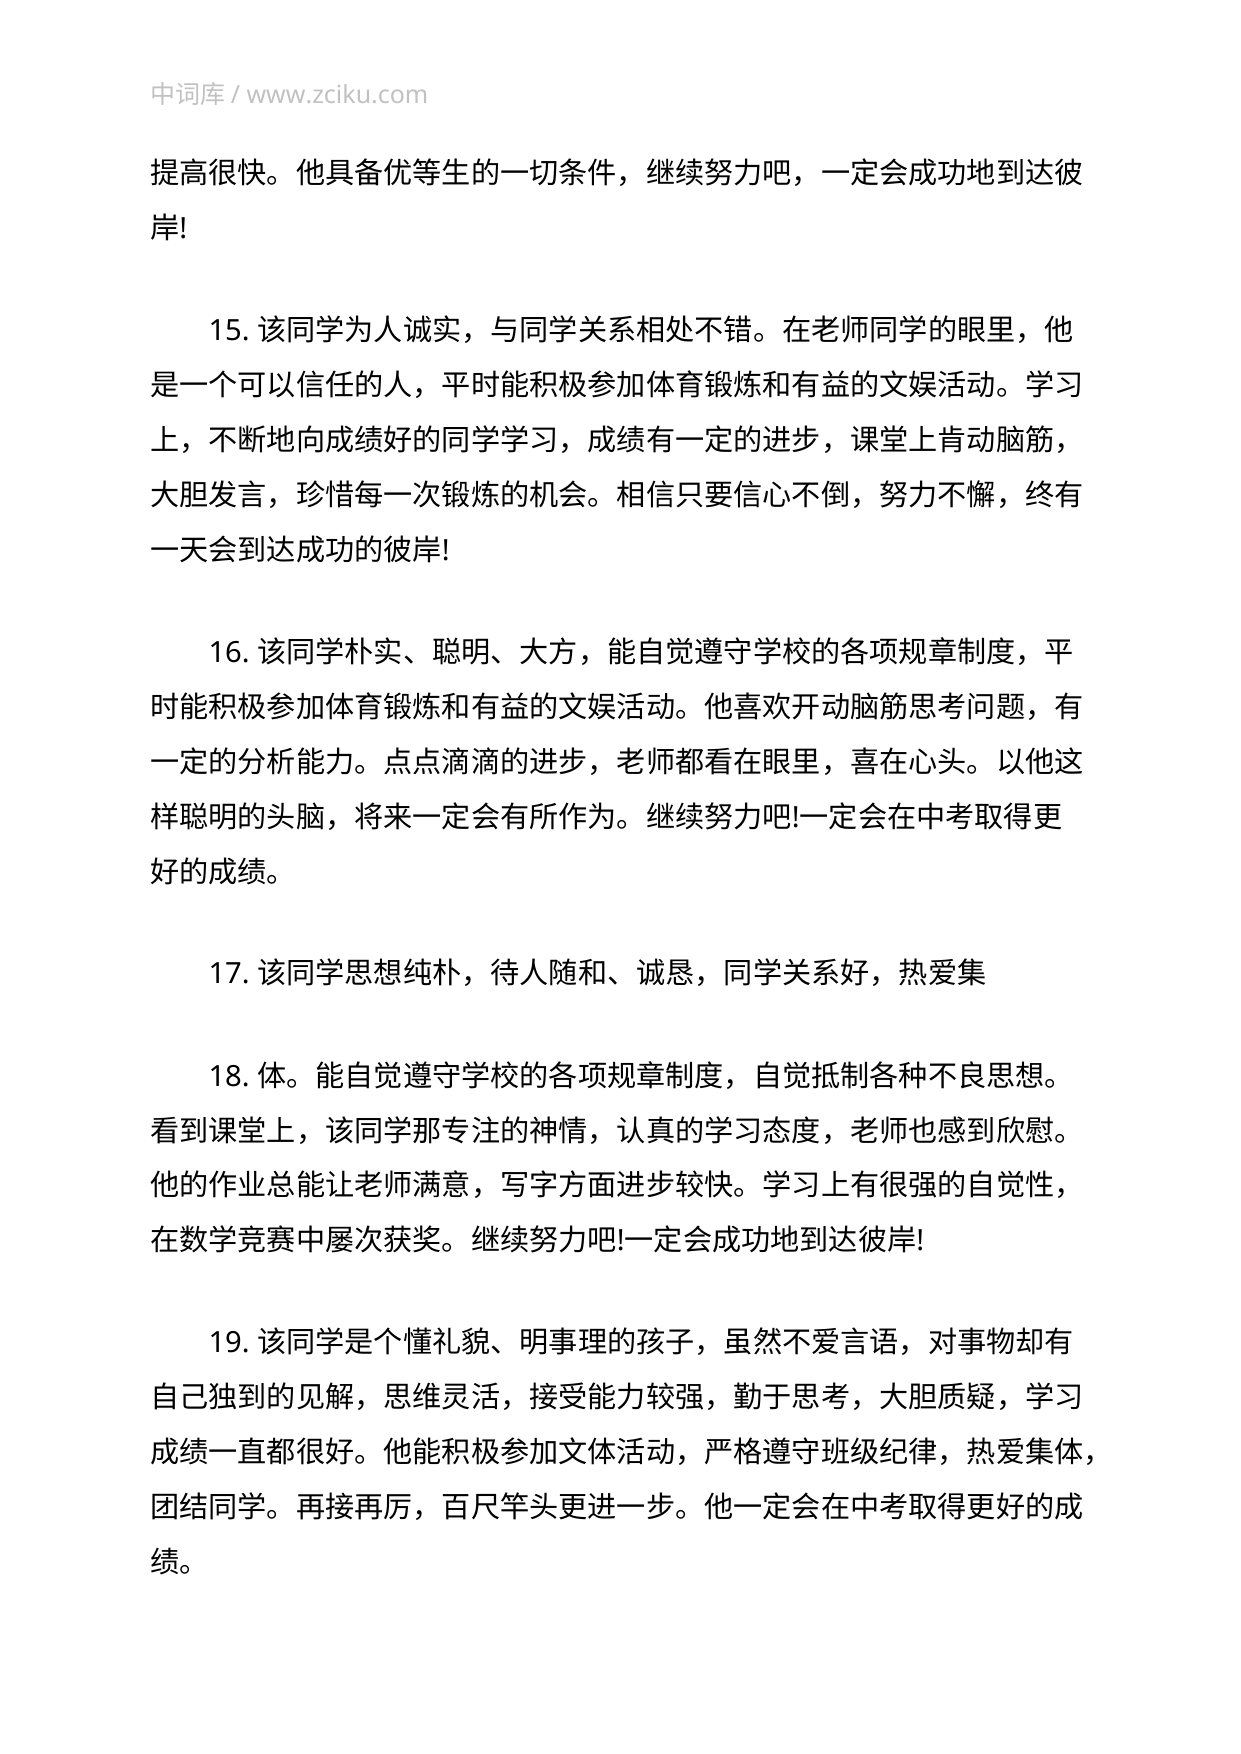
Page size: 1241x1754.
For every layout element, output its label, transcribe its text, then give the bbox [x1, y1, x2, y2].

text 17. 该同学思想纯朴，待人随和、诚恳，同学关系好，热爱集 [150, 950, 1090, 992]
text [150, 150, 1090, 247]
text 18. 体。能自觉遵守学校的各项规章制度，自觉抵制各种不良思想。看到课堂上，该同学那专注的神情，认真的学习态度，老师也感到欣慰。他的作业总能让老师满意，写字方面进步较快。学习上有很强的自觉性，在数学竞赛中屡次获奖。继续努力吧!一定会成功地到达彼岸! [150, 1052, 1090, 1259]
text 15. 该同学为人诚实，与同学关系相处不错。在老师同学的眼里，他是一个可以信任的人，平时能积极参加体育锻炼和有益的文娱活动。学习上，不断地向成绩好的同学学习，成绩有一定的进步，课堂上肯动脑筋，大胆发言，珍惜每一次锻炼的机会。相信只要信心不倒，努力不懈，终有一天会到达成功的彼岸! [150, 307, 1090, 569]
text 16. 该同学朴实、聪明、大方，能自觉遵守学校的各项规章制度，平时能积极参加体育锻炼和有益的文娱活动。他喜欢开动脑筋思考问题，有一定的分析能力。点点滴滴的进步，老师都看在眼里，喜在心头。以他这样聪明的头脑，将来一定会有所作为。继续努力吧!一定会在中考取得更好的成绩。 [150, 628, 1090, 891]
text 19. 该同学是个懂礼貌、明事理的孩子，虽然不爱言语，对事物却有自己独到的见解，思维灵活，接受能力较强，勤于思考，大胆质疑，学习成绩一直都很好。他能积极参加文体活动，严格遵守班级纪律，热爱集体，团结同学。再接再厉，百尺竿头更进一步。他一定会在中考取得更好的成绩。 [150, 1319, 1090, 1581]
